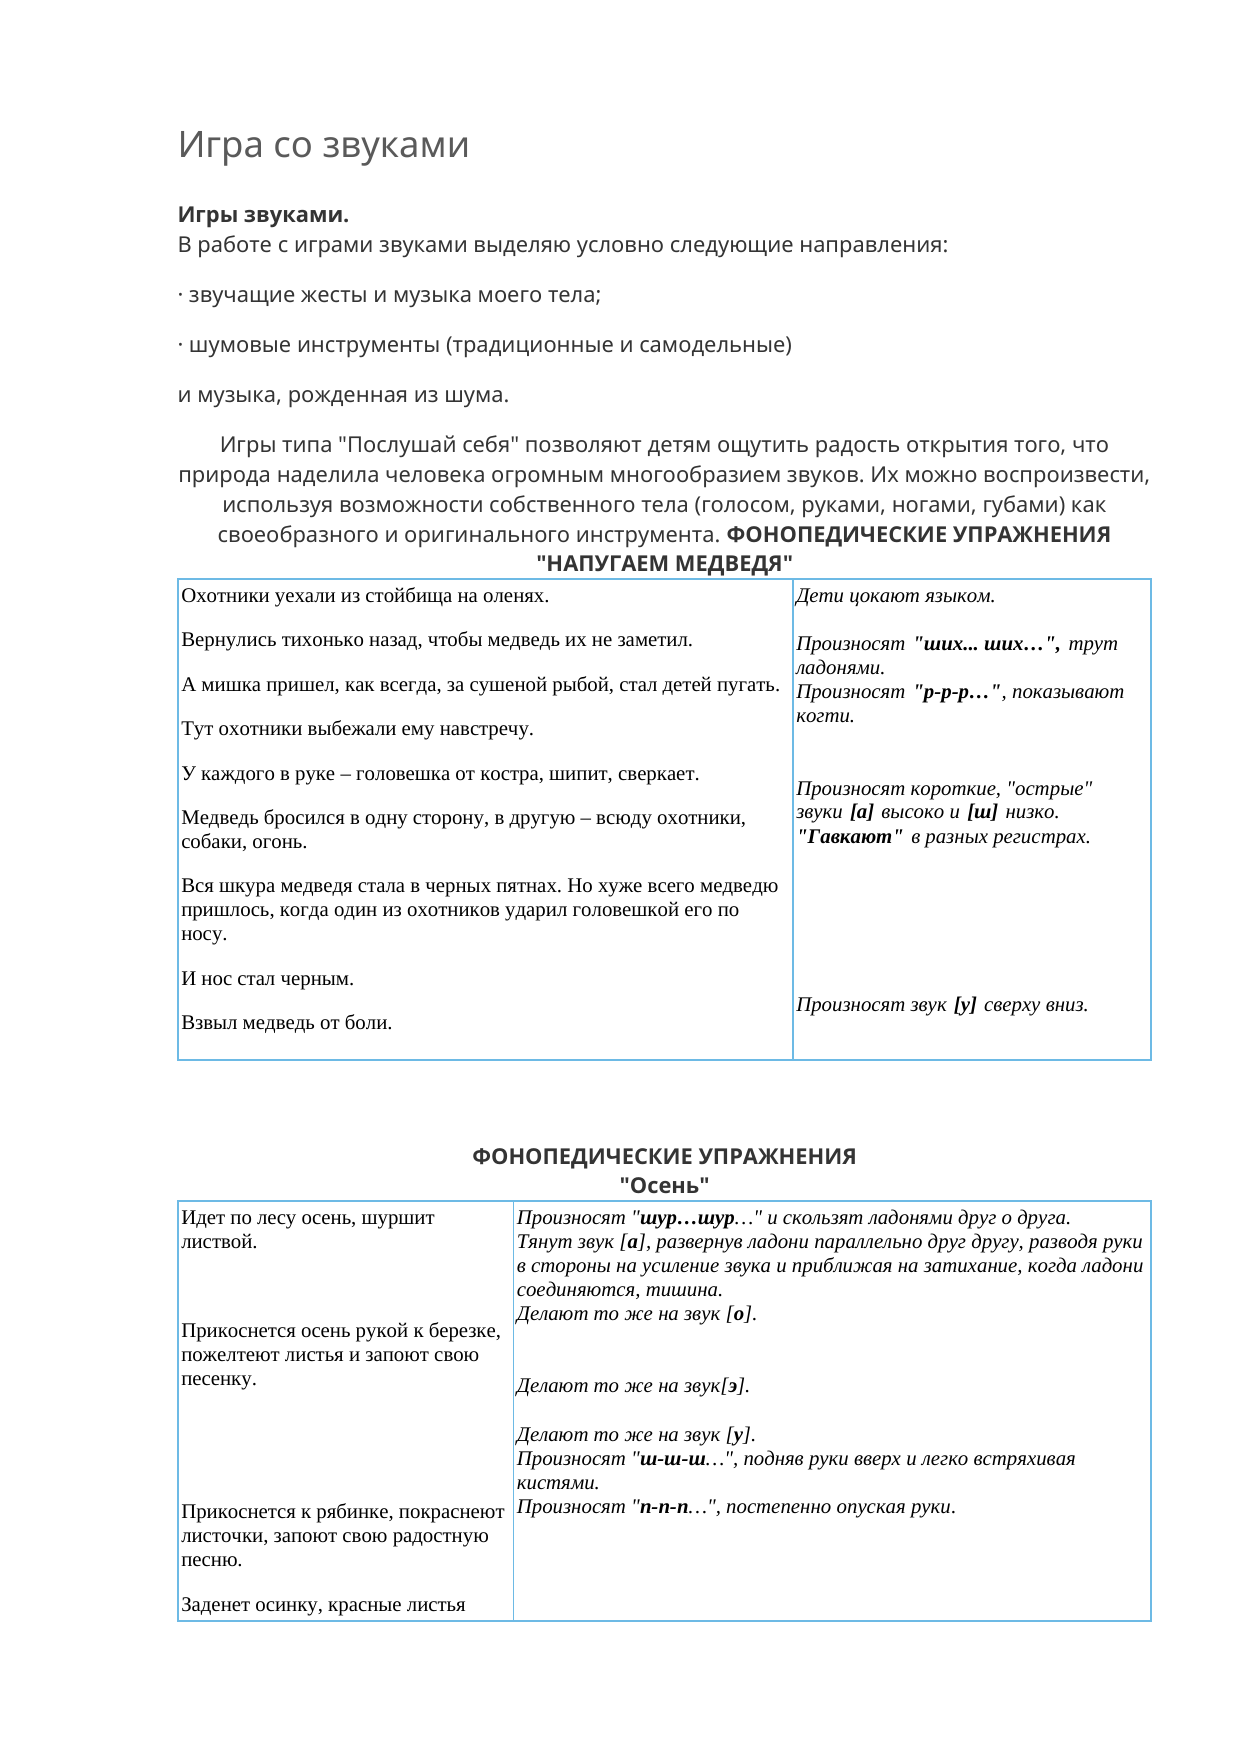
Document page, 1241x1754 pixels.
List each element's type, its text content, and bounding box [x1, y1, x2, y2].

text · звучащие жесты и музыка моего тела; [177, 279, 1152, 309]
text и музыка, рожденная из шума. [177, 379, 1152, 409]
text "НАПУГАЕМ МЕДВЕДЯ" [177, 548, 1152, 578]
table_header Дети цокают языком. Произносят "ших... ших…", трут ладонями. Произносят "р-р-р…", показывают когти. Произносят короткие, "острые" звуки [а] высоко и [ш] низко. "Гавкают" в разных регистрах. Произносят звук [у] сверху вниз. [794, 580, 1150, 1059]
text Игра со звуками [177, 118, 1152, 168]
text Игры звуками. [177, 199, 1152, 229]
text ФОНОПЕДИЧЕСКИЕ УПРАЖНЕНИЯ [177, 1141, 1152, 1170]
text Игры типа "Послушай себя" позволяют детям ощутить радость открытия того, что природа наделила человека огромным многообразием звуков. Их можно воспроизвести, используя возможности собственного тела (голосом, руками, ногами, губами) как своеобразного и оригинального инструмента. ФОНОПЕДИЧЕСКИЕ УПРАЖНЕНИЯ [177, 429, 1152, 548]
text В работе с играми звуками выделяю условно следующие направления: [177, 229, 1152, 259]
table_header Охотники уехали из стойбища на оленях. Вернулись тихонько назад, чтобы медведь их не заметил. А мишка пришел, как всегда, за сушеной рыбой, стал детей пугать. Тут охотники выбежали ему навстречу. У каждого в руке – головешка от костра, шипит, сверкает. Медведь бросился в одну сторону, в другую – всюду охотники, собаки, огонь. Вся шкура медведя стала в черных пятнах. Но хуже всего медведю пришлось, когда один из охотников ударил головешкой его по носу. И нос стал черным. Взвыл медведь от боли. [179, 580, 792, 1059]
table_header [179, 1202, 513, 1620]
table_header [514, 1202, 1150, 1620]
text "Осень" [177, 1170, 1152, 1200]
text · шумовые инструменты (традиционные и самодельные) [177, 329, 1152, 359]
